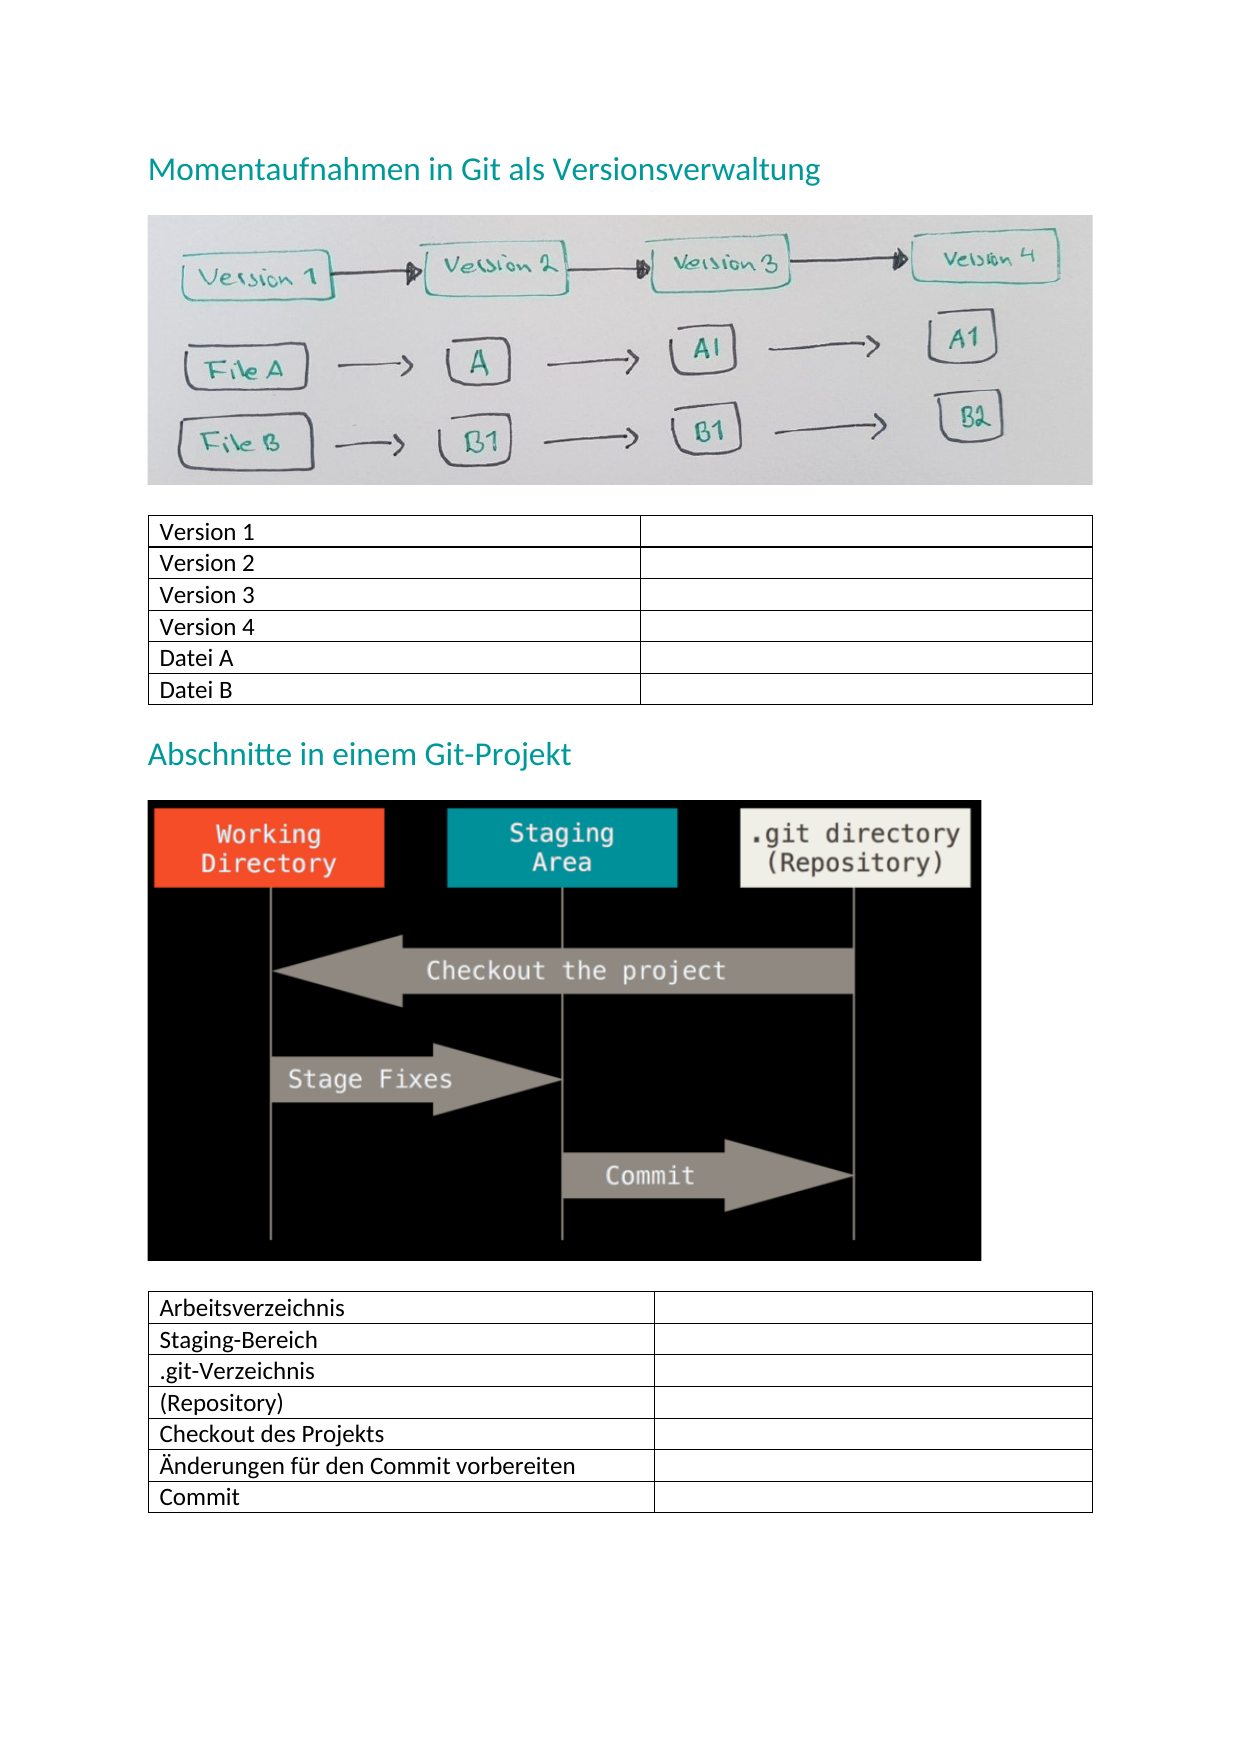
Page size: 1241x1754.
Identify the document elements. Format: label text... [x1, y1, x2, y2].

table_cell (Repository) [149, 1387, 654, 1417]
table_cell Version 4 [149, 611, 640, 641]
table_cell [641, 642, 1092, 673]
table_cell Version 3 [149, 579, 640, 609]
picture [147, 800, 982, 1261]
table_cell [641, 579, 1092, 609]
table_header [641, 516, 1092, 546]
table_cell [641, 611, 1092, 641]
table_cell .git-Verzeichnis [149, 1355, 654, 1386]
table_cell [641, 548, 1092, 578]
table_cell Datei B [149, 674, 640, 704]
table_cell Änderungen für den Commit vorbereiten [149, 1450, 654, 1481]
table_cell [655, 1355, 1092, 1386]
text Momentaufnahmen in Git als Versionsverwaltung [148, 148, 1093, 188]
picture [147, 215, 1093, 485]
table_header [655, 1292, 1092, 1323]
table_cell [655, 1324, 1092, 1354]
table_cell [655, 1387, 1092, 1417]
table_cell Version 2 [149, 548, 640, 578]
table_cell Commit [149, 1482, 654, 1512]
table_header Arbeitsverzeichnis [149, 1292, 654, 1323]
table_header Version 1 [149, 516, 640, 546]
table_cell Checkout des Projekts [149, 1419, 654, 1449]
table_cell [655, 1450, 1092, 1481]
table_cell [655, 1419, 1092, 1449]
table_cell [655, 1482, 1092, 1512]
table_cell Staging-Bereich [149, 1324, 654, 1354]
table_cell Datei A [149, 642, 640, 673]
text Abschnitte in einem Git-Projekt [148, 733, 1093, 774]
table_cell [641, 674, 1092, 704]
